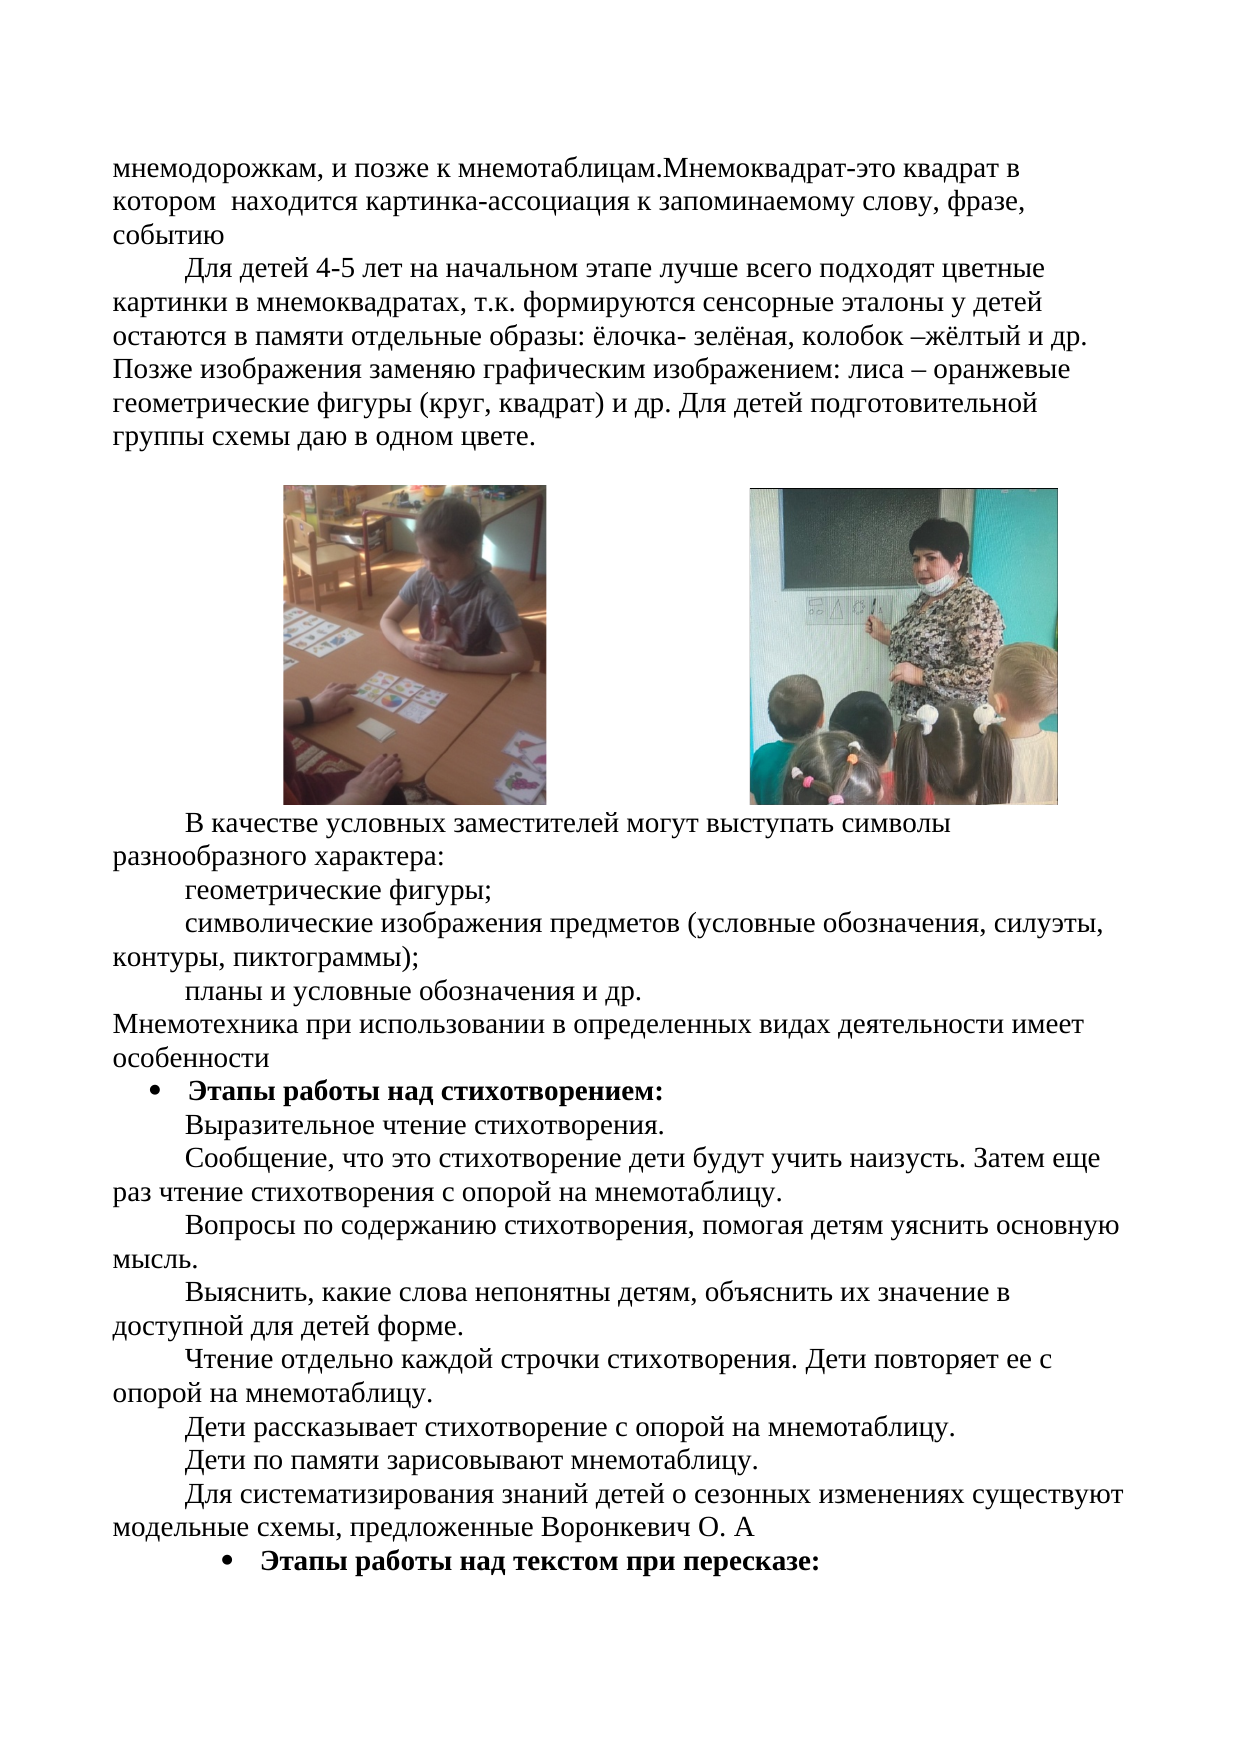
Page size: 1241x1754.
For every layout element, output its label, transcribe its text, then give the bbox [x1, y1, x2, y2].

text Для детей 4-5 лет на начальном этапе лучше всего подходят цветные картинки в мнемоквадратах, т.к. формируются сенсорные эталоны у детей остаются в памяти отдельные образы: ёлочка- зелёная, колобок –жёлтый и др. Позже изображения заменяю графическим изображением: лиса – оранжевые геометрические фигуры (круг, квадрат) и др. Для детей подготовительной группы схемы даю в одном цвете. [112, 251, 1128, 452]
list Этапы работы над текстом при пересказе: [222, 1543, 1128, 1577]
text Дети по памяти зарисовывают мнемотаблицу. [112, 1442, 1128, 1476]
text Чтение отдельно каждой строчки стихотворения. Дети повторяет ее с опорой на мнемотаблицу. [112, 1342, 1128, 1409]
picture [283, 485, 547, 805]
text символические изображения предметов (условные обозначения, силуэты, контуры, пиктограммы); [112, 906, 1128, 973]
list Этапы работы над стихотворением: [150, 1073, 1128, 1107]
text планы и условные обозначения и др. [112, 973, 1128, 1006]
text Сообщение, что это стихотворение дети будут учить наизусть. Затем еще раз чтение стихотворения с опорой на мнемотаблицу. [112, 1140, 1128, 1207]
text геометрические фигуры; [112, 872, 1128, 906]
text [112, 150, 1128, 251]
text В качестве условных заместителей могут выступать символы разнообразного характера: [112, 805, 1128, 872]
text Вопросы по содержанию стихотворения, помогая детям уяснить основную мысль. [112, 1207, 1128, 1274]
text Выяснить, какие слова непонятны детям, объяснить их значение в доступной для детей форме. [112, 1274, 1128, 1342]
text Выразительное чтение стихотворения. [112, 1107, 1128, 1140]
picture [749, 488, 1058, 805]
text Дети рассказывает стихотворение с опорой на мнемотаблицу. [112, 1409, 1128, 1442]
text Для систематизирования знаний детей о сезонных изменениях существуют модельные схемы, предложенные Воронкевич О. А [112, 1476, 1128, 1543]
text Мнемотехника при использовании в определенных видах деятельности имеет особенности [112, 1006, 1128, 1073]
